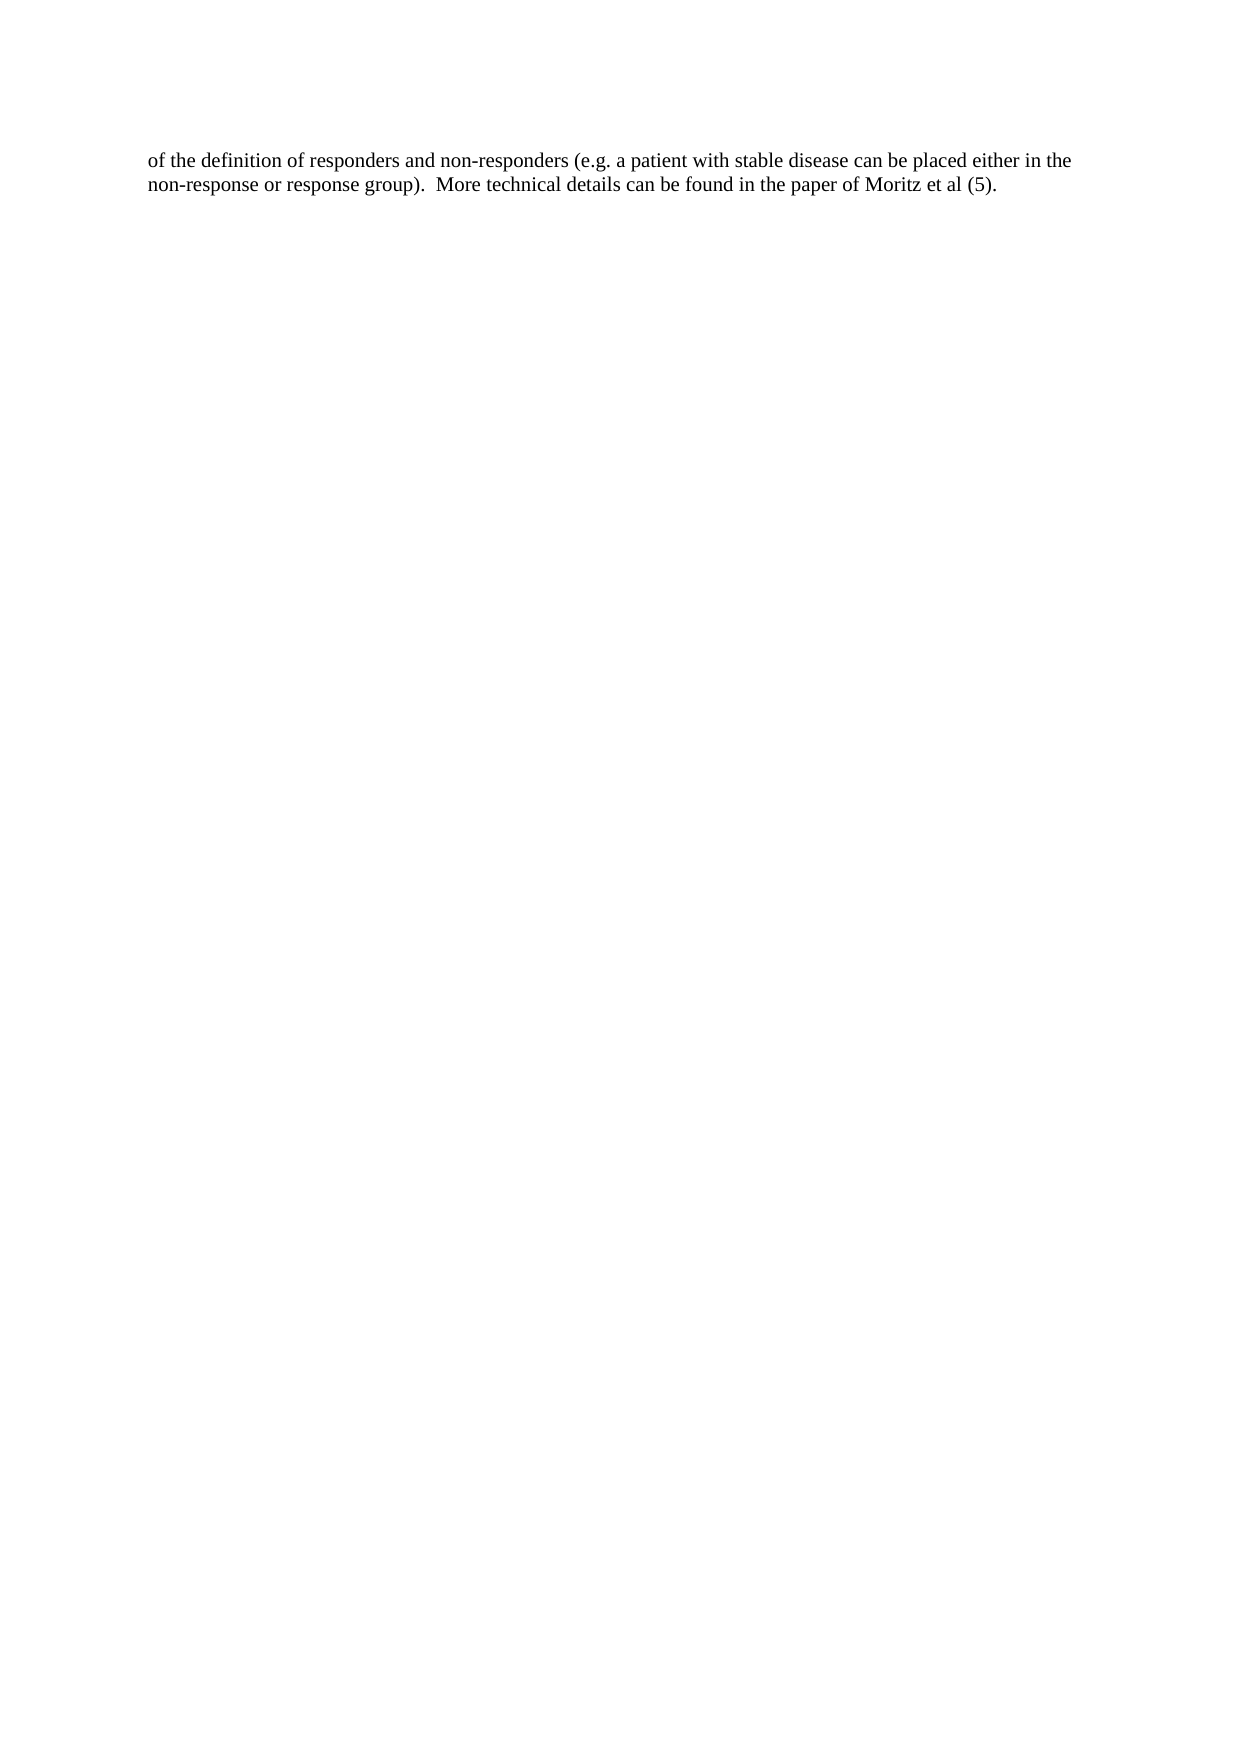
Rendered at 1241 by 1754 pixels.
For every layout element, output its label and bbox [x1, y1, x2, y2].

text [148, 148, 1093, 196]
